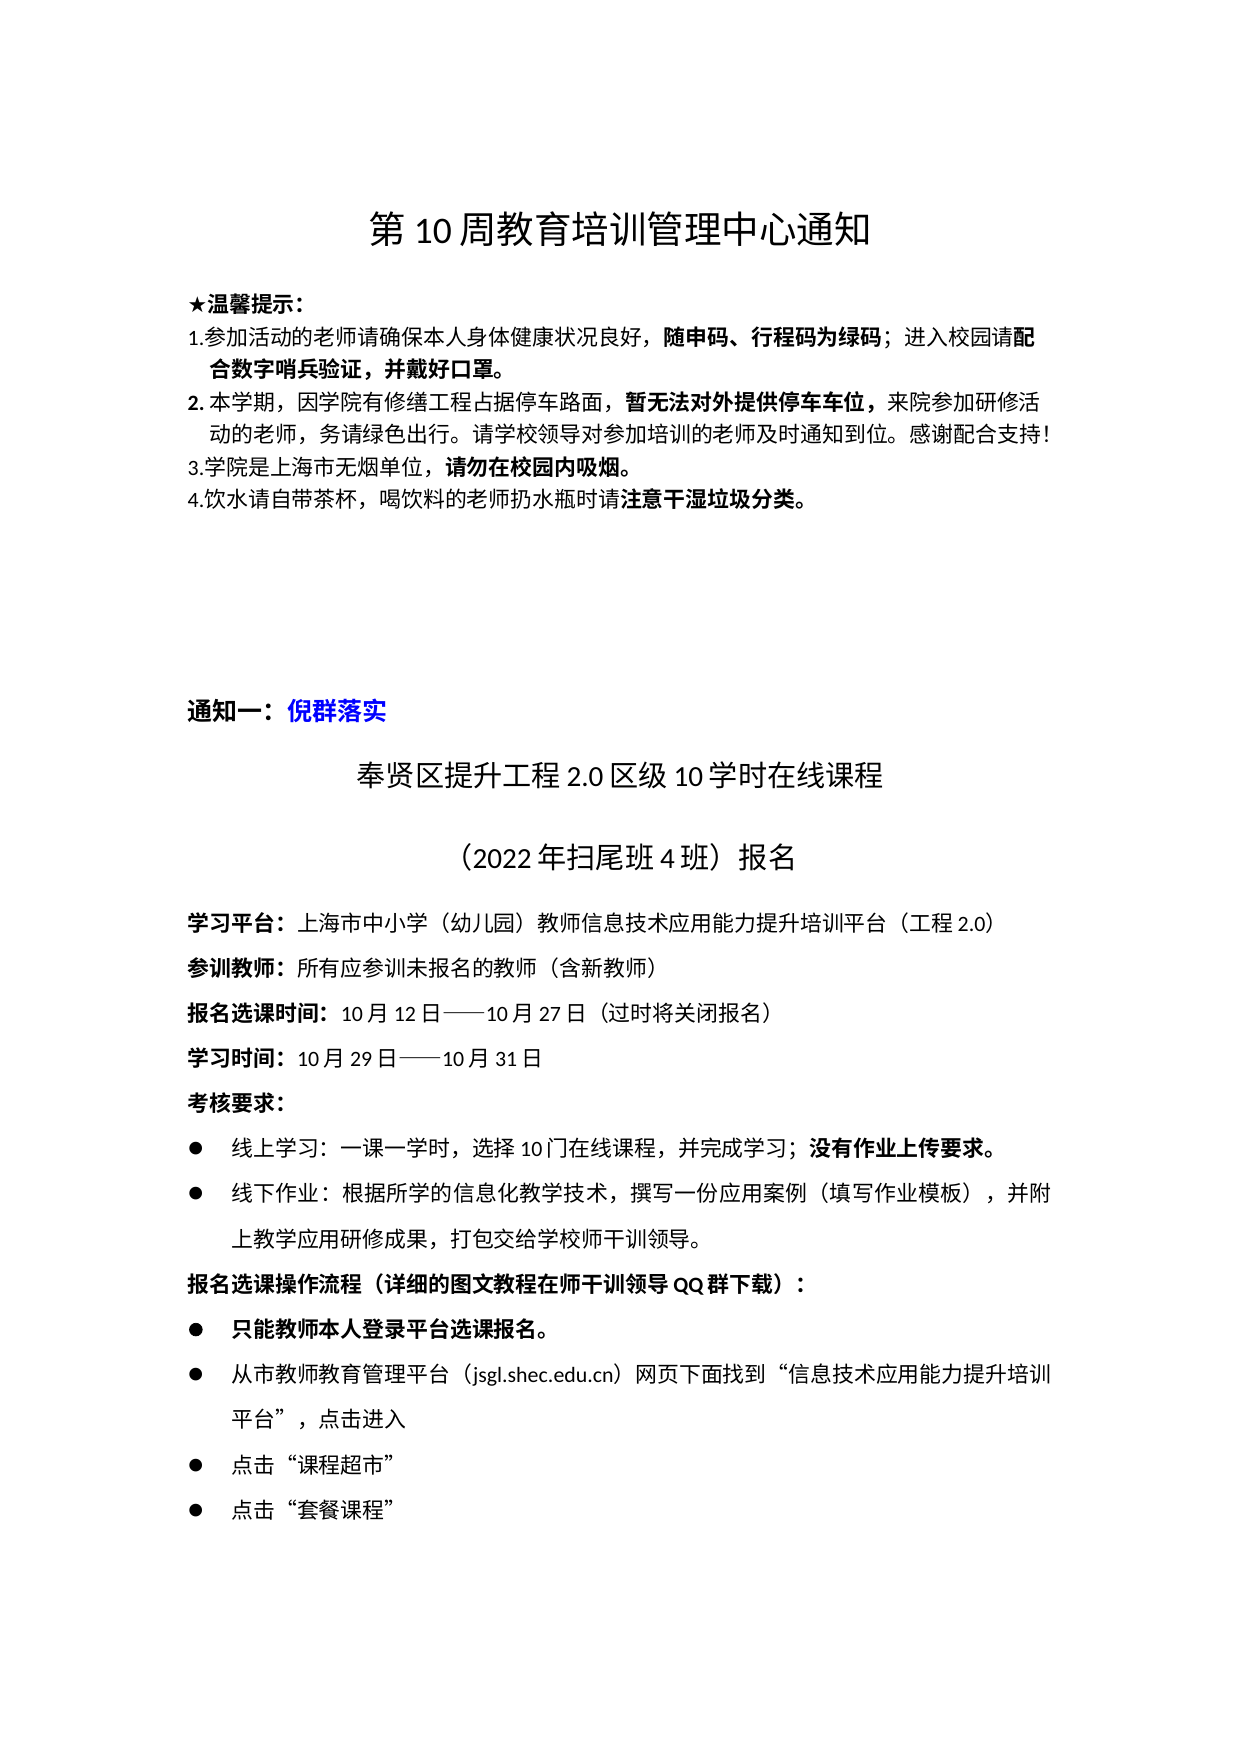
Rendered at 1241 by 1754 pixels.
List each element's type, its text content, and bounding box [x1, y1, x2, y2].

list 点击“套餐课程” [187, 1492, 1053, 1525]
text 学习平台：上海市中小学（幼儿园）教师信息技术应用能力提升培训平台（工程2.0） [187, 905, 1053, 938]
text 奉贤区提升工程2.0区级10学时在线课程 [187, 742, 1053, 807]
text ★温馨提示： [187, 287, 1053, 319]
text 学习时间：10月29日——10月31日 [187, 1041, 1053, 1073]
text 1.参加活动的老师请确保本人身体健康状况良好，随申码、行程码为绿码；进入校园请配合数字哨兵验证，并戴好口罩。 [187, 319, 1053, 384]
list 线下作业：根据所学的信息化教学技术，撰写一份应用案例（填写作业模板），并附上教学应用研修成果，打包交给学校师干训领导。 [187, 1176, 1053, 1254]
text 2. 本学期，因学院有修缮工程占据停车路面，暂无法对外提供停车车位，来院参加研修活动的老师，务请绿色出行。请学校领导对参加培训的老师及时通知到位。感谢配合支持！ [187, 384, 1053, 449]
text 4.饮水请自带茶杯，喝饮料的老师扔水瓶时请注意干湿垃圾分类。 [187, 482, 1053, 514]
text 3.学院是上海市无烟单位，请勿在校园内吸烟。 [187, 449, 1053, 482]
text 参训教师：所有应参训未报名的教师（含新教师） [187, 950, 1053, 983]
text 通知一：倪群落实 [187, 677, 1053, 742]
list 只能教师本人登录平台选课报名。 [187, 1312, 1053, 1344]
text （2022年扫尾班4班）报名 [187, 823, 1053, 888]
text 考核要求： [187, 1086, 1053, 1118]
list 点击“课程超市” [187, 1447, 1053, 1480]
text 第10周教育培训管理中心通知 [187, 194, 1053, 259]
text 报名选课时间：10月12日——10月27日（过时将关闭报名） [187, 996, 1053, 1028]
list 线上学习：一课一学时，选择10门在线课程，并完成学习；没有作业上传要求。 [187, 1131, 1053, 1163]
list 从市教师教育管理平台（jsgl.shec.edu.cn）网页下面找到“信息技术应用能力提升培训平台”，点击进入 [187, 1357, 1053, 1434]
text 报名选课操作流程（详细的图文教程在师干训领导QQ群下载）： [187, 1266, 1053, 1299]
